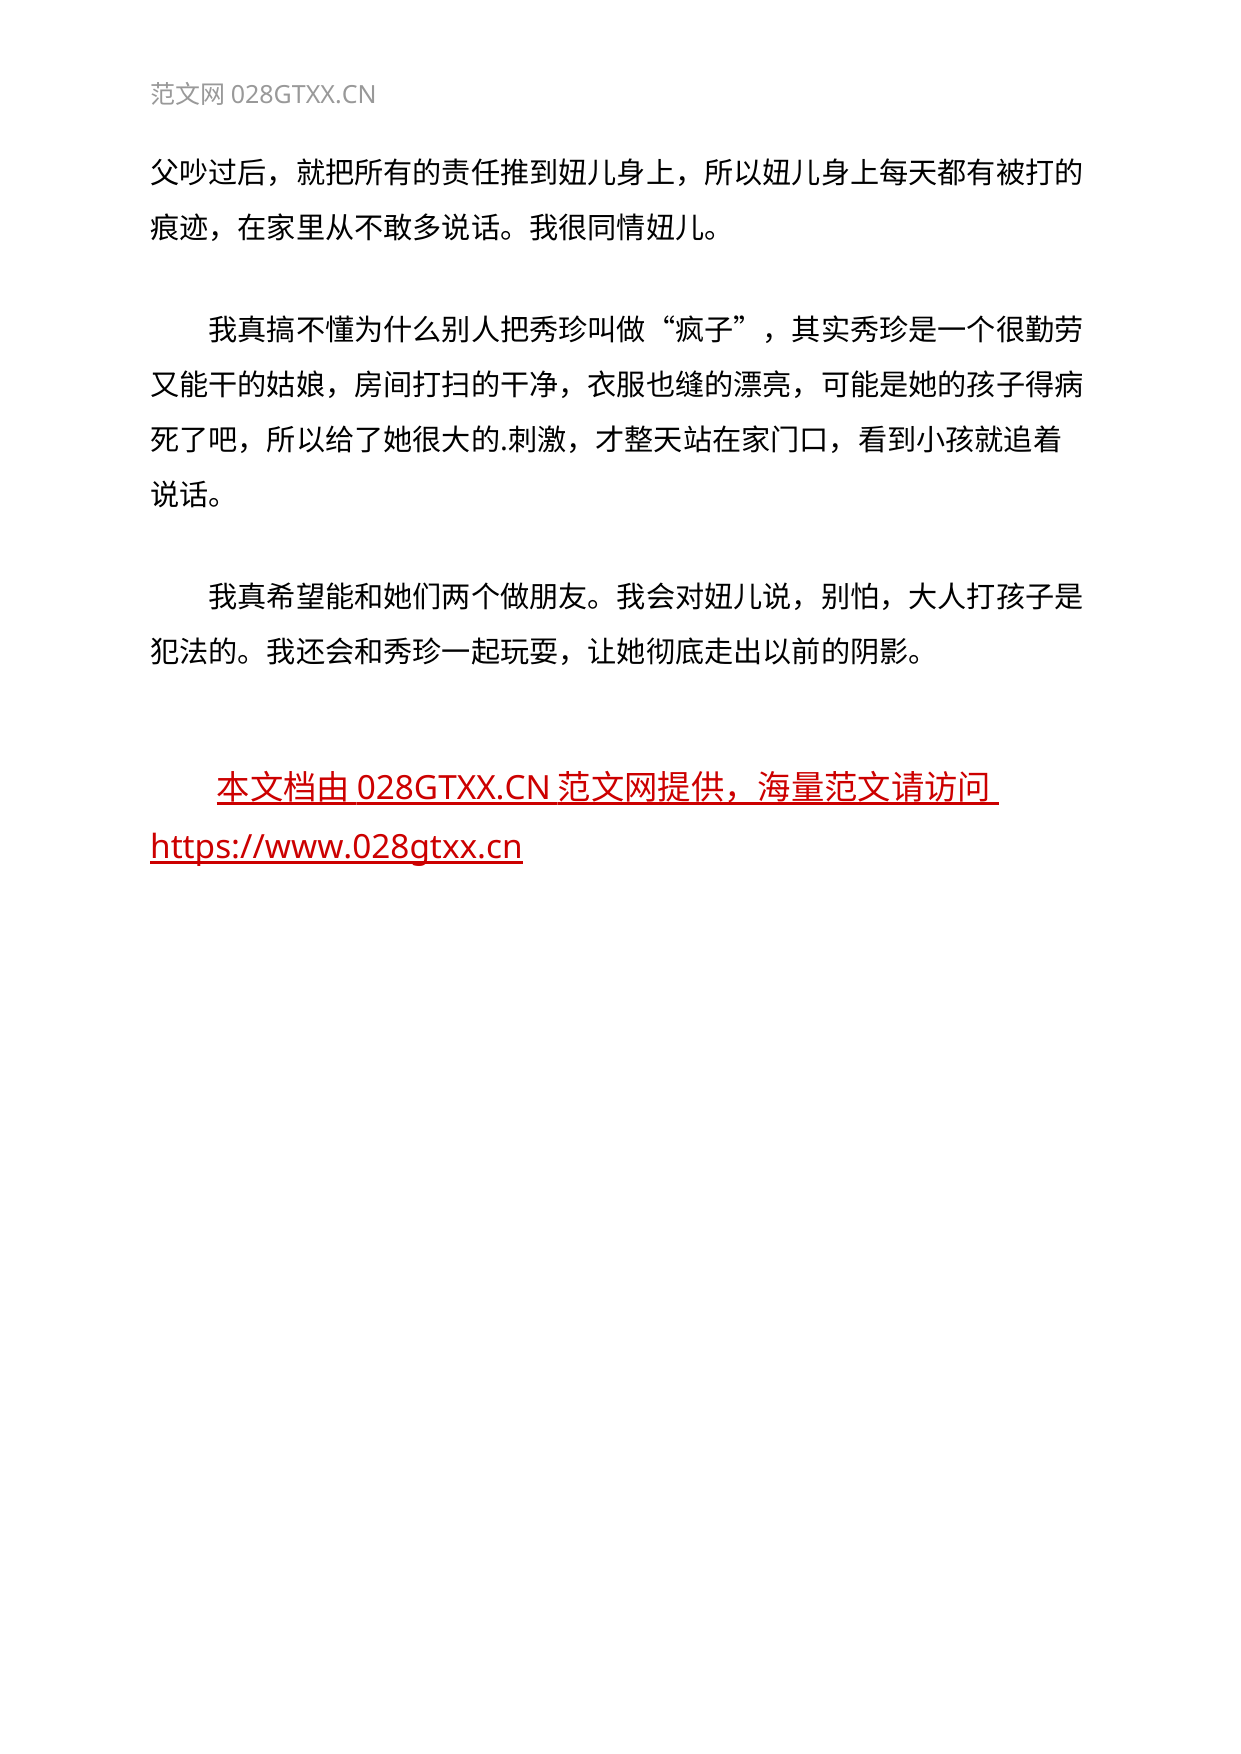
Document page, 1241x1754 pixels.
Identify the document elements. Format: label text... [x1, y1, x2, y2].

text 我真希望能和她们两个做朋友。我会对妞儿说，别怕，大人打孩子是犯法的。我还会和秀珍一起玩耍，让她彻底走出以前的阴影。 [150, 573, 1090, 670]
text 本文档由028GTXX.CN范文网提供，海量范文请访问 https://www.028gtxx.cn [150, 761, 1090, 868]
text 我真搞不懂为什么别人把秀珍叫做“疯子”，其实秀珍是一个很勤劳又能干的姑娘，房间打扫的干净，衣服也缝的漂亮，可能是她的孩子得病死了吧，所以给了她很大的.刺激，才整天站在家门口，看到小孩就追着说话。 [150, 307, 1090, 514]
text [150, 150, 1090, 247]
